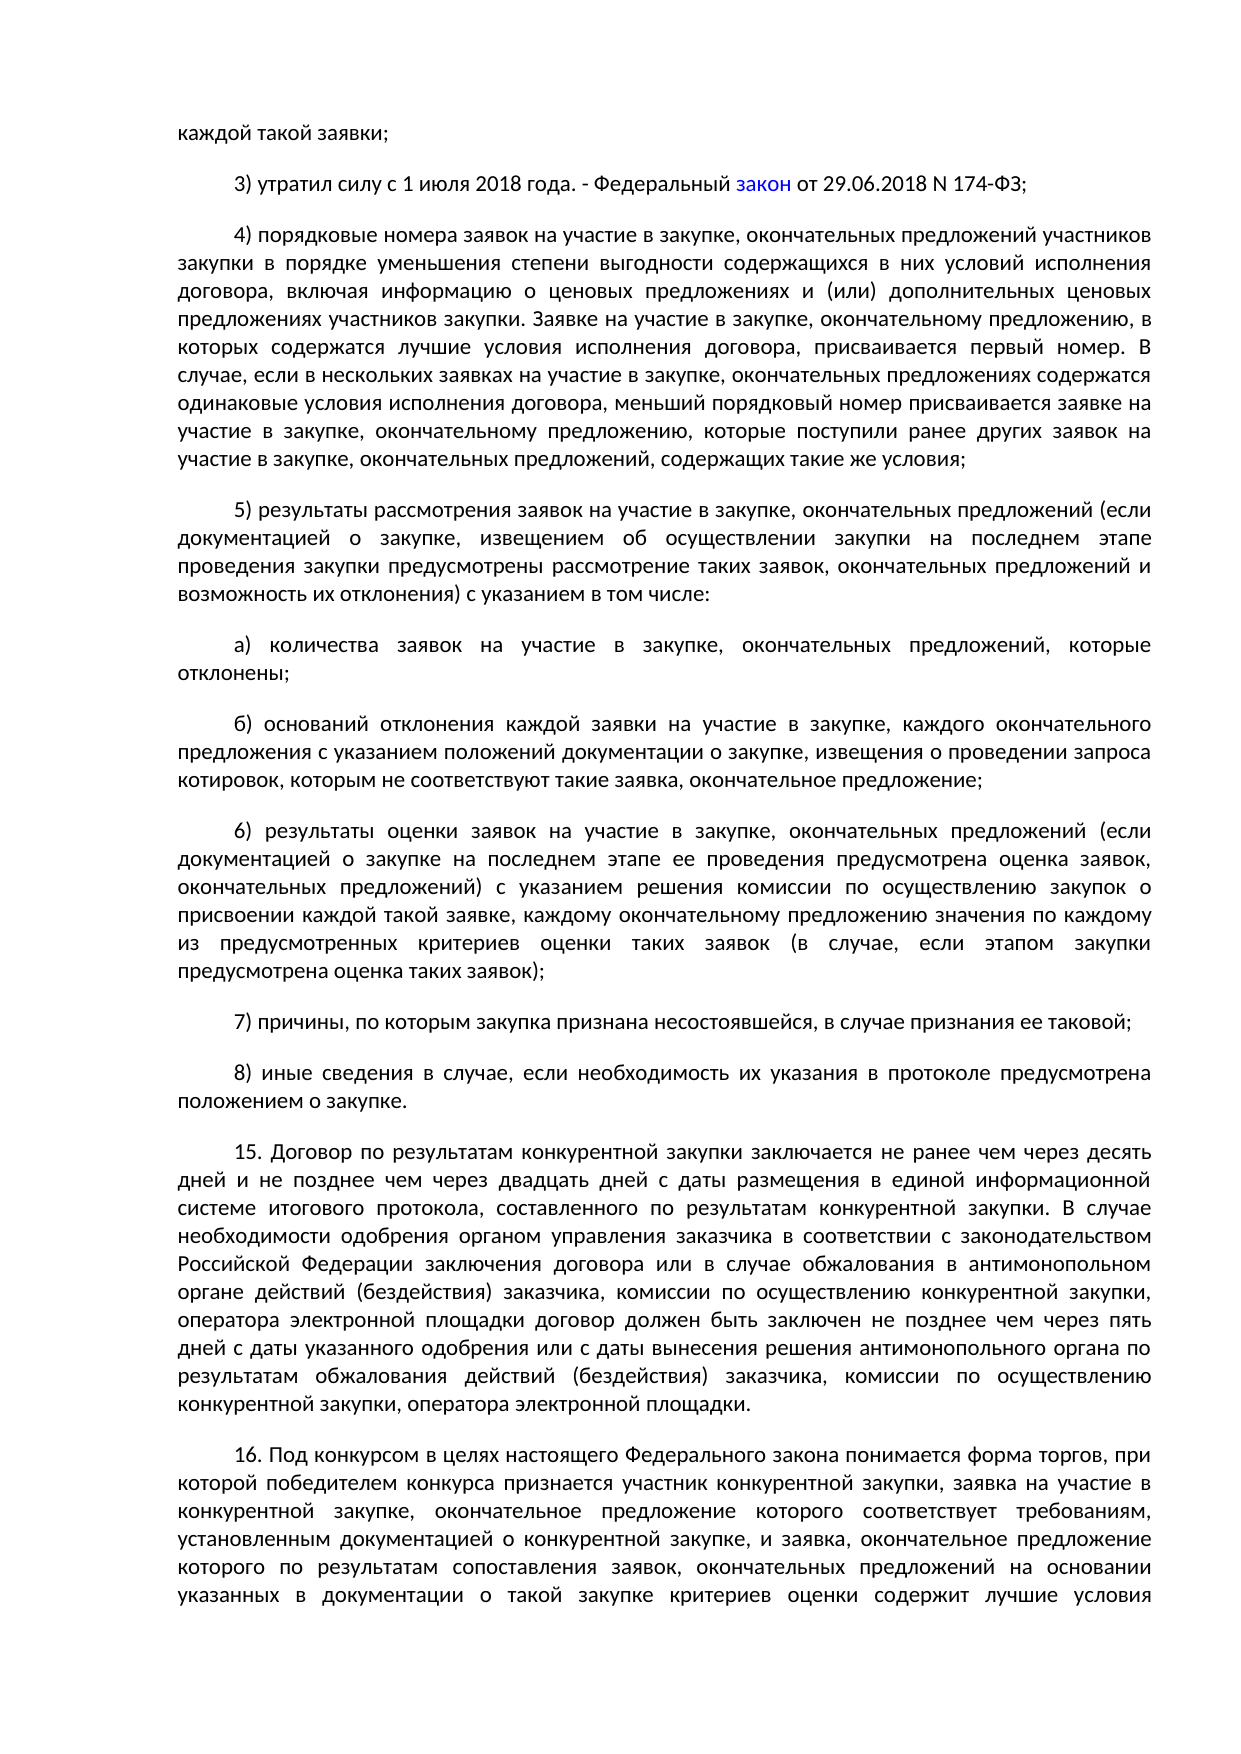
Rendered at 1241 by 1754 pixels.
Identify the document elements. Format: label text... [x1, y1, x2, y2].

text 15. Договор по результатам конкурентной закупки заключается не ранее чем через десять дней и не позднее чем через двадцать дней с даты размещения в единой информационной системе итогового протокола, составленного по результатам конкурентной закупки. В случае необходимости одобрения органом управления заказчика в соответствии с законодательством Российской Федерации заключения договора или в случае обжалования в антимонопольном органе действий (бездействия) заказчика, комиссии по осуществлению конкурентной закупки, оператора электронной площадки договор должен быть заключен не позднее чем через пять дней с даты указанного одобрения или с даты вынесения решения антимонопольного органа по результатам обжалования действий (бездействия) заказчика, комиссии по осуществлению конкурентной закупки, оператора электронной площадки. [177, 1137, 1152, 1417]
text а) количества заявок на участие в закупке, окончательных предложений, которые отклонены; [177, 630, 1152, 686]
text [177, 1440, 1152, 1608]
text 8) иные сведения в случае, если необходимость их указания в протоколе предусмотрена положением о закупке. [177, 1058, 1152, 1114]
text 3) утратил силу с 1 июля 2018 года. - Федеральный закон от 29.06.2018 N 174-ФЗ; [177, 169, 1152, 197]
text 6) результаты оценки заявок на участие в закупке, окончательных предложений (если документацией о закупке на последнем этапе ее проведения предусмотрена оценка заявок, окончательных предложений) с указанием решения комиссии по осуществлению закупок о присвоении каждой такой заявке, каждому окончательному предложению значения по каждому из предусмотренных критериев оценки таких заявок (в случае, если этапом закупки предусмотрена оценка таких заявок); [177, 816, 1152, 984]
text 7) причины, по которым закупка признана несостоявшейся, в случае признания ее таковой; [177, 1007, 1152, 1035]
text б) оснований отклонения каждой заявки на участие в закупке, каждого окончательного предложения с указанием положений документации о закупке, извещения о проведении запроса котировок, которым не соответствуют такие заявка, окончательное предложение; [177, 709, 1152, 793]
text 4) порядковые номера заявок на участие в закупке, окончательных предложений участников закупки в порядке уменьшения степени выгодности содержащихся в них условий исполнения договора, включая информацию о ценовых предложениях и (или) дополнительных ценовых предложениях участников закупки. Заявке на участие в закупке, окончательному предложению, в которых содержатся лучшие условия исполнения договора, присваивается первый номер. В случае, если в нескольких заявках на участие в закупке, окончательных предложениях содержатся одинаковые условия исполнения договора, меньший порядковый номер присваивается заявке на участие в закупке, окончательному предложению, которые поступили ранее других заявок на участие в закупке, окончательных предложений, содержащих такие же условия; [177, 220, 1152, 472]
text 5) результаты рассмотрения заявок на участие в закупке, окончательных предложений (если документацией о закупке, извещением об осуществлении закупки на последнем этапе проведения закупки предусмотрены рассмотрение таких заявок, окончательных предложений и возможность их отклонения) с указанием в том числе: [177, 495, 1152, 607]
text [177, 118, 1152, 146]
